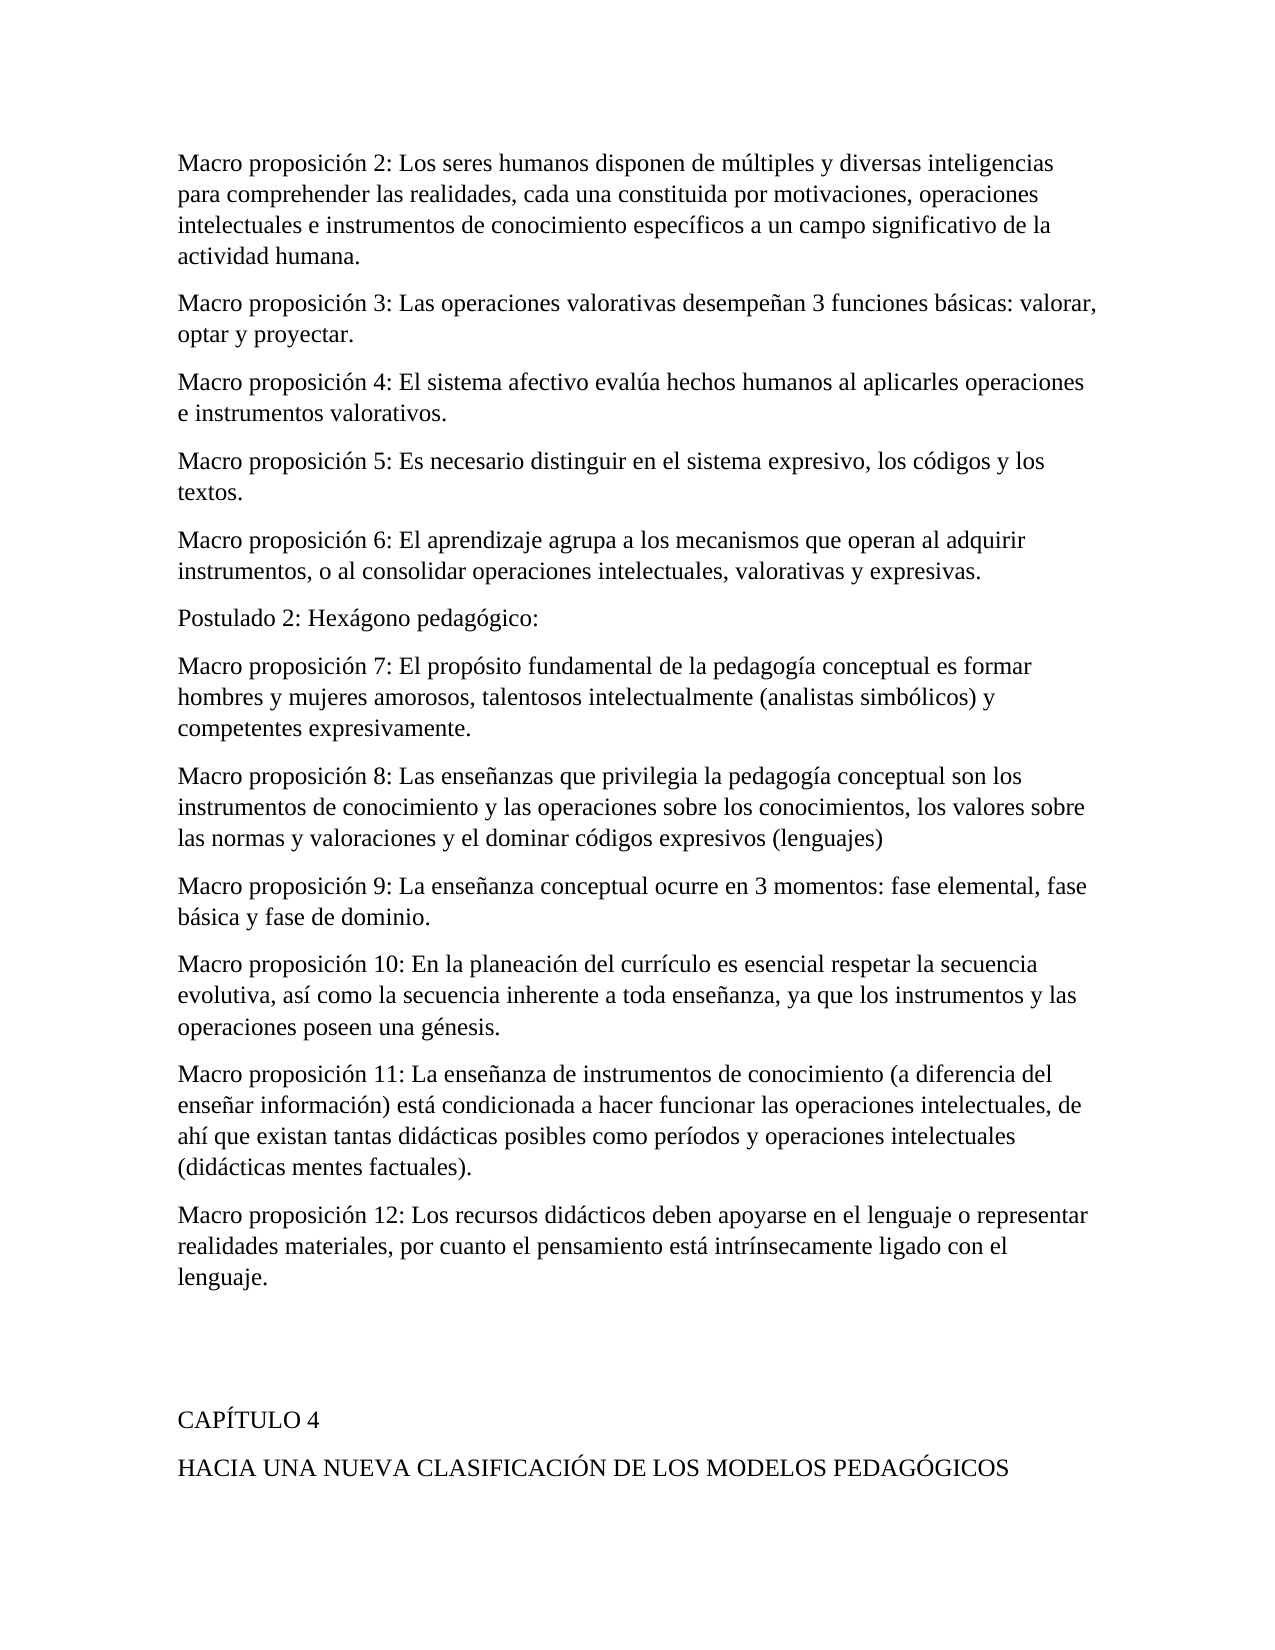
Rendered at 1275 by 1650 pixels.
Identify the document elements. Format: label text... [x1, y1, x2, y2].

text Macro proposición 4: El sistema afectivo evalúa hechos humanos al aplicarles operaciones e instrumentos valorativos. [177, 367, 1098, 427]
text Macro proposición 12: Los recursos didácticos deben apoyarse en el lenguaje o representar realidades materiales, por cuanto el pensamiento está intrínsecamente ligado con el lenguaje. [177, 1200, 1098, 1291]
text HACIA UNA NUEVA CLASIFICACIÓN DE LOS MODELOS PEDAGÓGICOS [177, 1453, 1098, 1482]
text Macro proposición 6: El aprendizaje agrupa a los mecanismos que operan al adquirir instrumentos, o al consolidar operaciones intelectuales, valorativas y expresivas. [177, 525, 1098, 584]
text CAPÍTULO 4 [177, 1405, 1098, 1434]
text Macro proposición 8: Las enseñanzas que privilegia la pedagogía conceptual son los instrumentos de conocimiento y las operaciones sobre los conocimientos, los valores sobre las normas y valoraciones y el dominar códigos expresivos (lenguajes) [177, 761, 1098, 852]
text Postulado 2: Hexágono pedagógico: [177, 603, 1098, 632]
text Macro proposición 10: En la planeación del currículo es esencial respetar la secuencia evolutiva, así como la secuencia inherente a toda enseñanza, ya que los instrumentos y las operaciones poseen una génesis. [177, 949, 1098, 1040]
text Macro proposición 3: Las operaciones valorativas desempeñan 3 funciones básicas: valorar, optar y proyectar. [177, 288, 1098, 348]
text Macro proposición 2: Los seres humanos disponen de múltiples y diversas inteligencias para comprehender las realidades, cada una constituida por motivaciones, operaciones intelectuales e instrumentos de conocimiento específicos a un campo significativo de la actividad humana. [177, 148, 1098, 269]
text Macro proposición 11: La enseñanza de instrumentos de conocimiento (a diferencia del enseñar información) está condicionada a hacer funcionar las operaciones intelectuales, de ahí que existan tantas didácticas posibles como períodos y operaciones intelectuales (didácticas mentes factuales). [177, 1059, 1098, 1181]
text Macro proposición 7: El propósito fundamental de la pedagogía conceptual es formar hombres y mujeres amorosos, talentosos intelectualmente (analistas simbólicos) y competentes expresivamente. [177, 651, 1098, 742]
text Macro proposición 5: Es necesario distinguir en el sistema expresivo, los códigos y los textos. [177, 446, 1098, 506]
text Macro proposición 9: La enseñanza conceptual ocurre en 3 momentos: fase elemental, fase básica y fase de dominio. [177, 871, 1098, 931]
